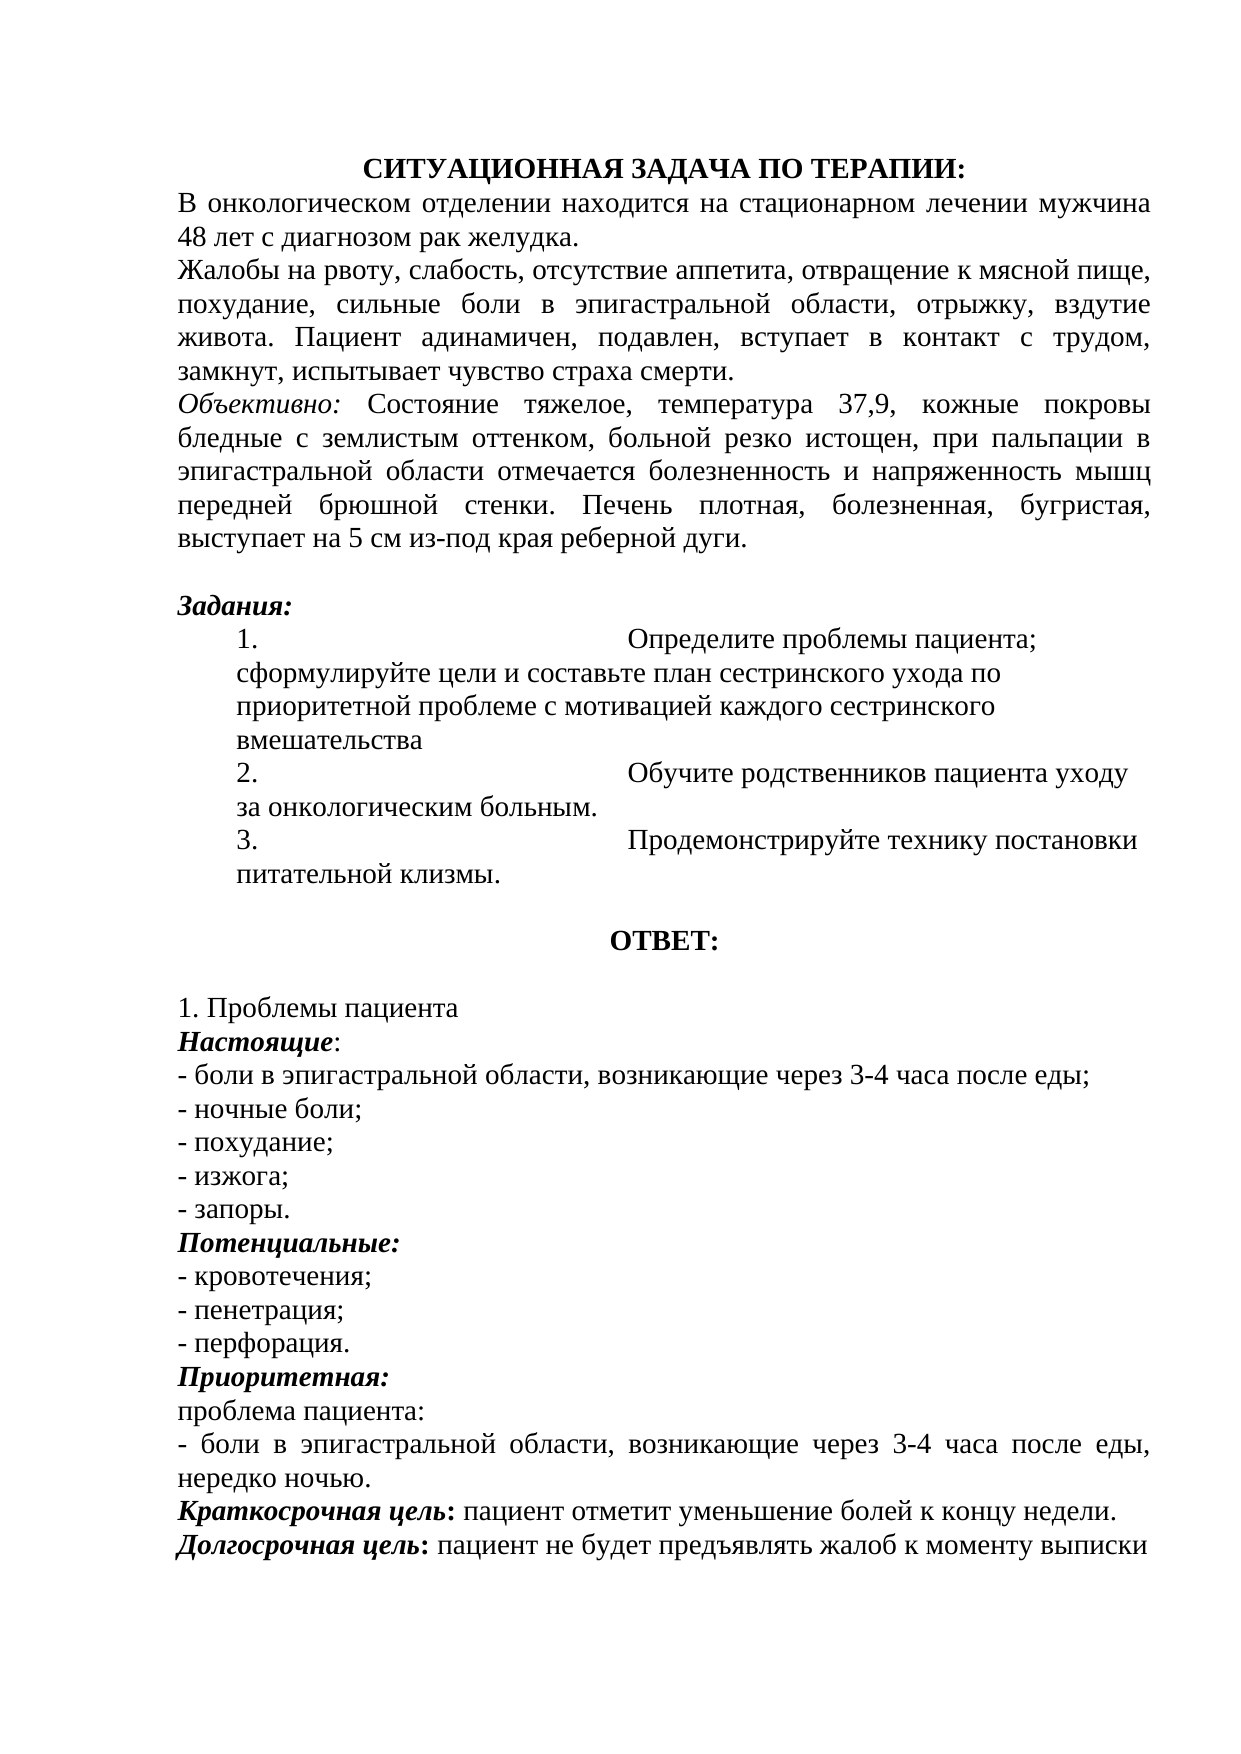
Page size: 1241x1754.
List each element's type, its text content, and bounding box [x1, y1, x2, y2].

text - боли в эпигастральной области, возникающие через 3-4 часа после еды, нередко ночью. [177, 1426, 1152, 1493]
text Задания: [177, 588, 1152, 621]
text - ночные боли; [177, 1091, 1152, 1124]
text 1. Проблемы пациента [177, 990, 1152, 1024]
text - похудание; [177, 1124, 1152, 1158]
text Настоящие: [177, 1024, 1152, 1057]
list Продемонстрируйте технику постановки питательной клизмы. [236, 822, 1152, 889]
text - запоры. [177, 1191, 1152, 1225]
text - кровотечения; [177, 1258, 1152, 1292]
text Объективно: Состояние тяжелое, температура 37,9, кожные покровы бледные с землистым оттенком, больной резко истощен, при пальпации в эпигастральной области отмечается болезненность и напряженность мышц передней брюшной стенки. Печень плотная, болезненная, бугристая, выступает на 5 см из-под края реберной дуги. [177, 386, 1152, 554]
text - боли в эпигастральной области, возникающие через 3-4 часа после еды; [177, 1057, 1152, 1091]
text Долгосрочная цель: пациент не будет предъявлять жалоб к моменту выписки [177, 1527, 1152, 1560]
text Потенциальные: [177, 1225, 1152, 1258]
text - изжога; [177, 1158, 1152, 1191]
text Жалобы на рвоту, слабость, отсутствие аппетита, отвращение к мясной пище, похудание, сильные боли в эпигастральной области, отрыжку, вздутие живота. Пациент адинамичен, подавлен, вступает в контакт с трудом, замкнут, испытывает чувство страха смерти. [177, 252, 1152, 386]
text - пенетрация; [177, 1292, 1152, 1326]
text СИТУАЦИОННАЯ ЗАДАЧА ПО ТЕРАПИИ: [177, 152, 1152, 185]
text - перфорация. [177, 1326, 1152, 1359]
text ОТВЕТ: [177, 923, 1152, 957]
text Приоритетная: [177, 1359, 1152, 1393]
text Краткосрочная цель: пациент отметит уменьшение болей к концу недели. [177, 1493, 1152, 1527]
list Обучите родственников пациента уходу за онкологическим больным. [236, 755, 1152, 822]
list Определите проблемы пациента; сформулируйте цели и составьте план сестринского ухода по приоритетной проблеме с мотивацией каждого сестринского вмешательства [236, 621, 1152, 755]
text проблема пациента: [177, 1393, 1152, 1426]
text В онкологическом отделении находится на стационарном лечении мужчина 48 лет с диагнозом рак желудка. [177, 185, 1152, 252]
